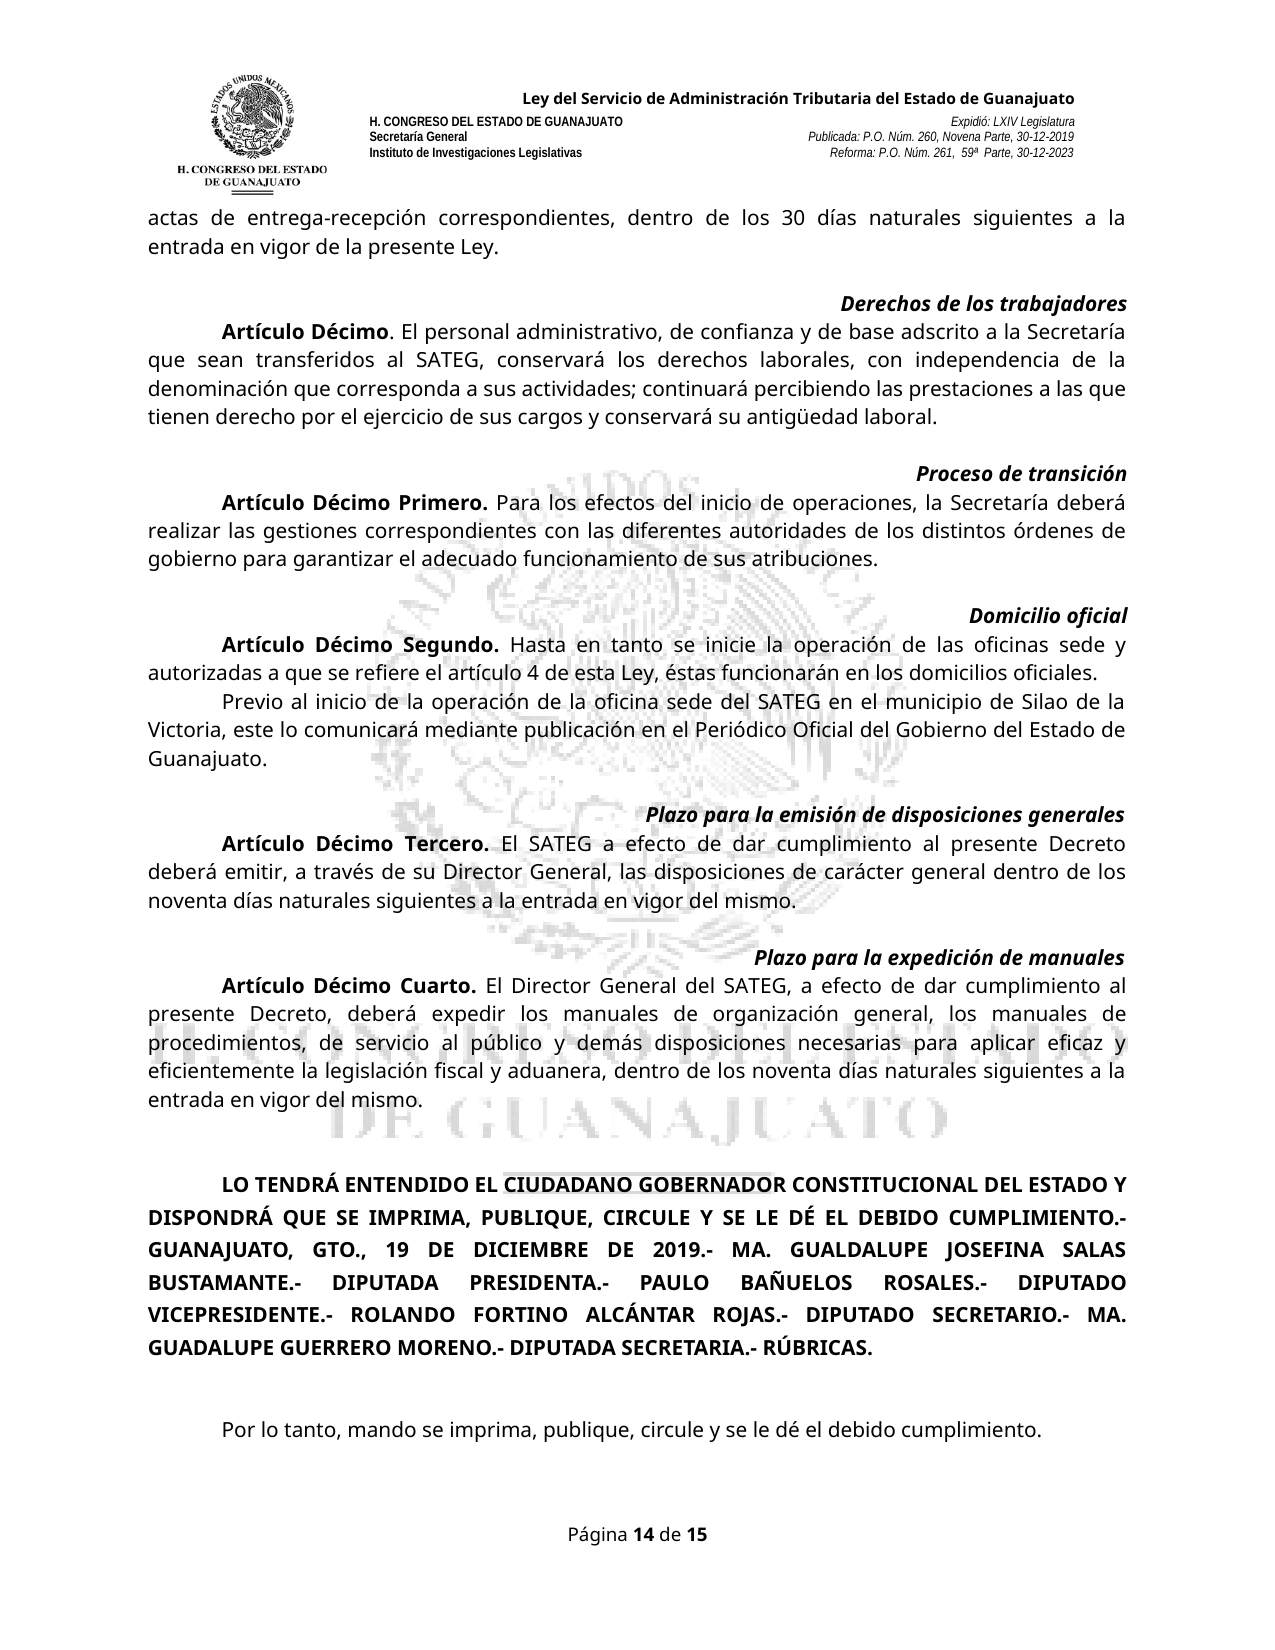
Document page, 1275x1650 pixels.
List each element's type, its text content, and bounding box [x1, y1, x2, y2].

text Artículo Décimo Primero. Para los efectos del inicio de operaciones, la Secretaría deberá realizar las gestiones correspondientes con las diferentes autoridades de los distintos órdenes de gobierno para garantizar el adecuado funcionamiento de sus atribuciones. [148, 488, 1127, 573]
picture [177, 75, 327, 201]
text Artículo Décimo Segundo. Hasta en tanto se inicie la operación de las oficinas sede y autorizadas a que se refiere el artículo 4 de esta Ley, éstas funcionarán en los domicilios oficiales. [148, 630, 1127, 687]
text Plazo para la emisión de disposiciones generales [148, 801, 1127, 829]
text Derechos de los trabajadores [148, 289, 1127, 317]
text LO TENDRÁ ENTENDIDO EL CIUDADANO GOBERNADOR CONSTITUCIONAL DEL ESTADO Y DISPONDRÁ QUE SE IMPRIMA, PUBLIQUE, CIRCULE Y SE LE DÉ EL DEBIDO CUMPLIMIENTO.- GUANAJUATO, GTO., 19 DE DICIEMBRE DE 2019.- MA. GUALDALUPE JOSEFINA SALAS BUSTAMANTE.- DIPUTADA PRESIDENTA.- PAULO BAÑUELOS ROSALES.- DIPUTADO VICEPRESIDENTE.- ROLANDO FORTINO ALCÁNTAR ROJAS.- DIPUTADO SECRETARIO.- MA. GUADALUPE GUERRERO MORENO.- DIPUTADA SECRETARIA.- RÚBRICAS. [148, 1170, 1127, 1362]
text Domicilio oficial [148, 601, 1127, 630]
text Proceso de transición [148, 459, 1127, 488]
text Artículo Décimo Cuarto. El Director General del SATEG, a efecto de dar cumplimiento al presente Decreto, deberá expedir los manuales de organización general, los manuales de procedimientos, de servicio al público y demás disposiciones necesarias para aplicar eficaz y eficientemente la legislación fiscal y aduanera, dentro de los noventa días naturales siguientes a la entrada en vigor del mismo. [148, 971, 1127, 1113]
text Artículo Décimo Tercero. El SATEG a efecto de dar cumplimiento al presente Decreto deberá emitir, a través de su Director General, las disposiciones de carácter general dentro de los noventa días naturales siguientes a la entrada en vigor del mismo. [148, 829, 1127, 914]
text Plazo para la expedición de manuales [148, 943, 1127, 971]
text Por lo tanto, mando se imprima, publique, circule y se le dé el debido cumplimiento. [148, 1415, 1132, 1443]
text Artículo Décimo. El personal administrativo, de confianza y de base adscrito a la Secretaría que sean transferidos al SATEG, conservará los derechos laborales, con independencia de la denominación que corresponda a sus actividades; continuará percibiendo las prestaciones a las que tienen derecho por el ejercicio de sus cargos y conservará su antigüedad laboral. [148, 317, 1127, 431]
text Previo al inicio de la operación de la oficina sede del SATEG en el municipio de Silao de la Victoria, este lo comunicará mediante publicación en el Periódico Oficial del Gobierno del Estado de Guanajuato. [148, 687, 1127, 772]
